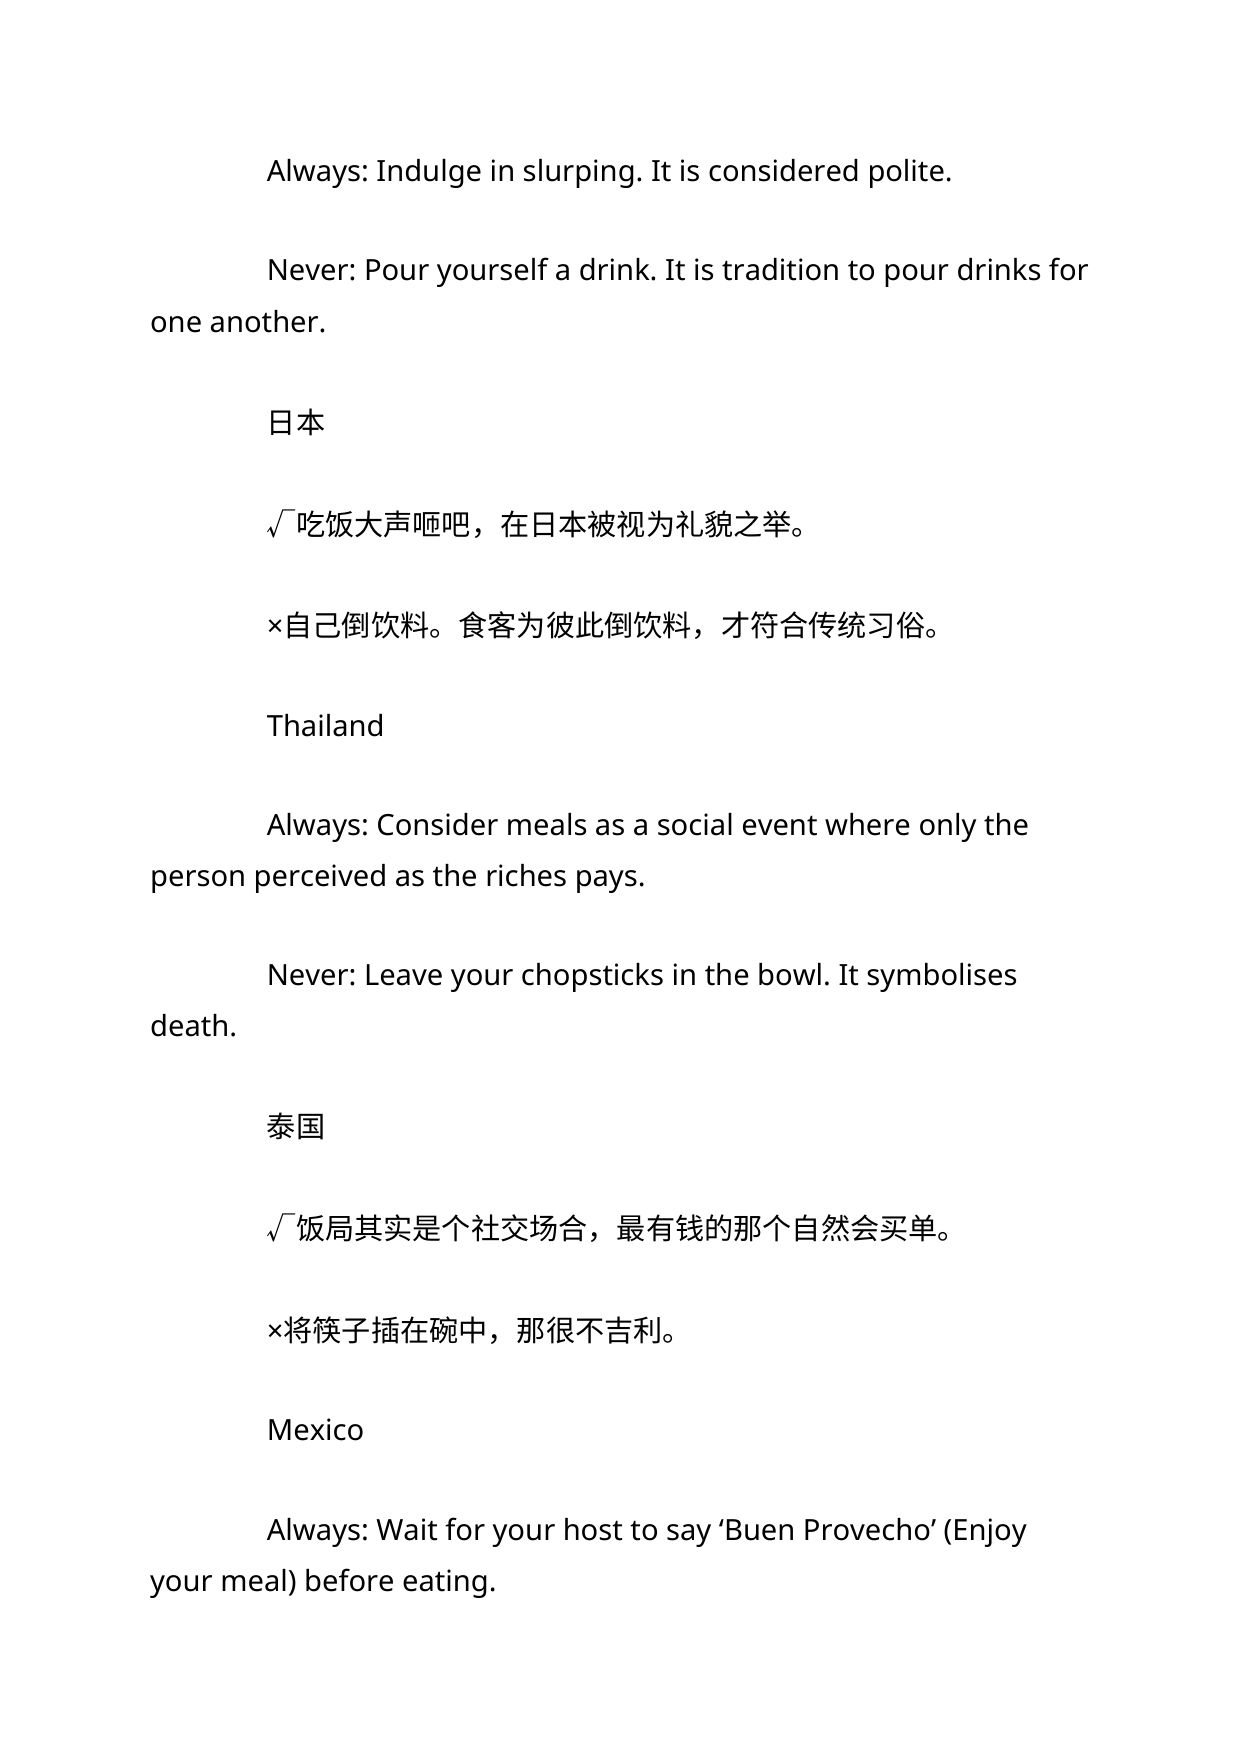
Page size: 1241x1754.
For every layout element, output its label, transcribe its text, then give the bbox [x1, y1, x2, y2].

text Always: Wait for your host to say ‘Buen Provecho’ (Enjoy your meal) before eating. [150, 1509, 1090, 1600]
text Thailand [150, 705, 1090, 744]
text ×自己倒饮料。食客为彼此倒饮料，才符合传统习俗。 [150, 603, 1090, 645]
text √吃饭大声咂吧，在日本被视为礼貌之举。 [150, 501, 1090, 543]
text Never: Leave your chopsticks in the bowl. It symbolises death. [150, 954, 1090, 1045]
text Always: Indulge in slurping. It is considered polite. [150, 150, 1090, 190]
text Mexico [150, 1409, 1090, 1449]
text Always: Consider meals as a social event where only the person perceived as the riches pays. [150, 804, 1090, 895]
text ×将筷子插在碗中，那很不吉利。 [150, 1308, 1090, 1350]
text √饭局其实是个社交场合，最有钱的那个自然会买单。 [150, 1206, 1090, 1248]
text Never: Pour yourself a drink. It is tradition to pour drinks for one another. [150, 249, 1090, 341]
text 日本 [150, 399, 1090, 442]
text 泰国 [150, 1104, 1090, 1146]
